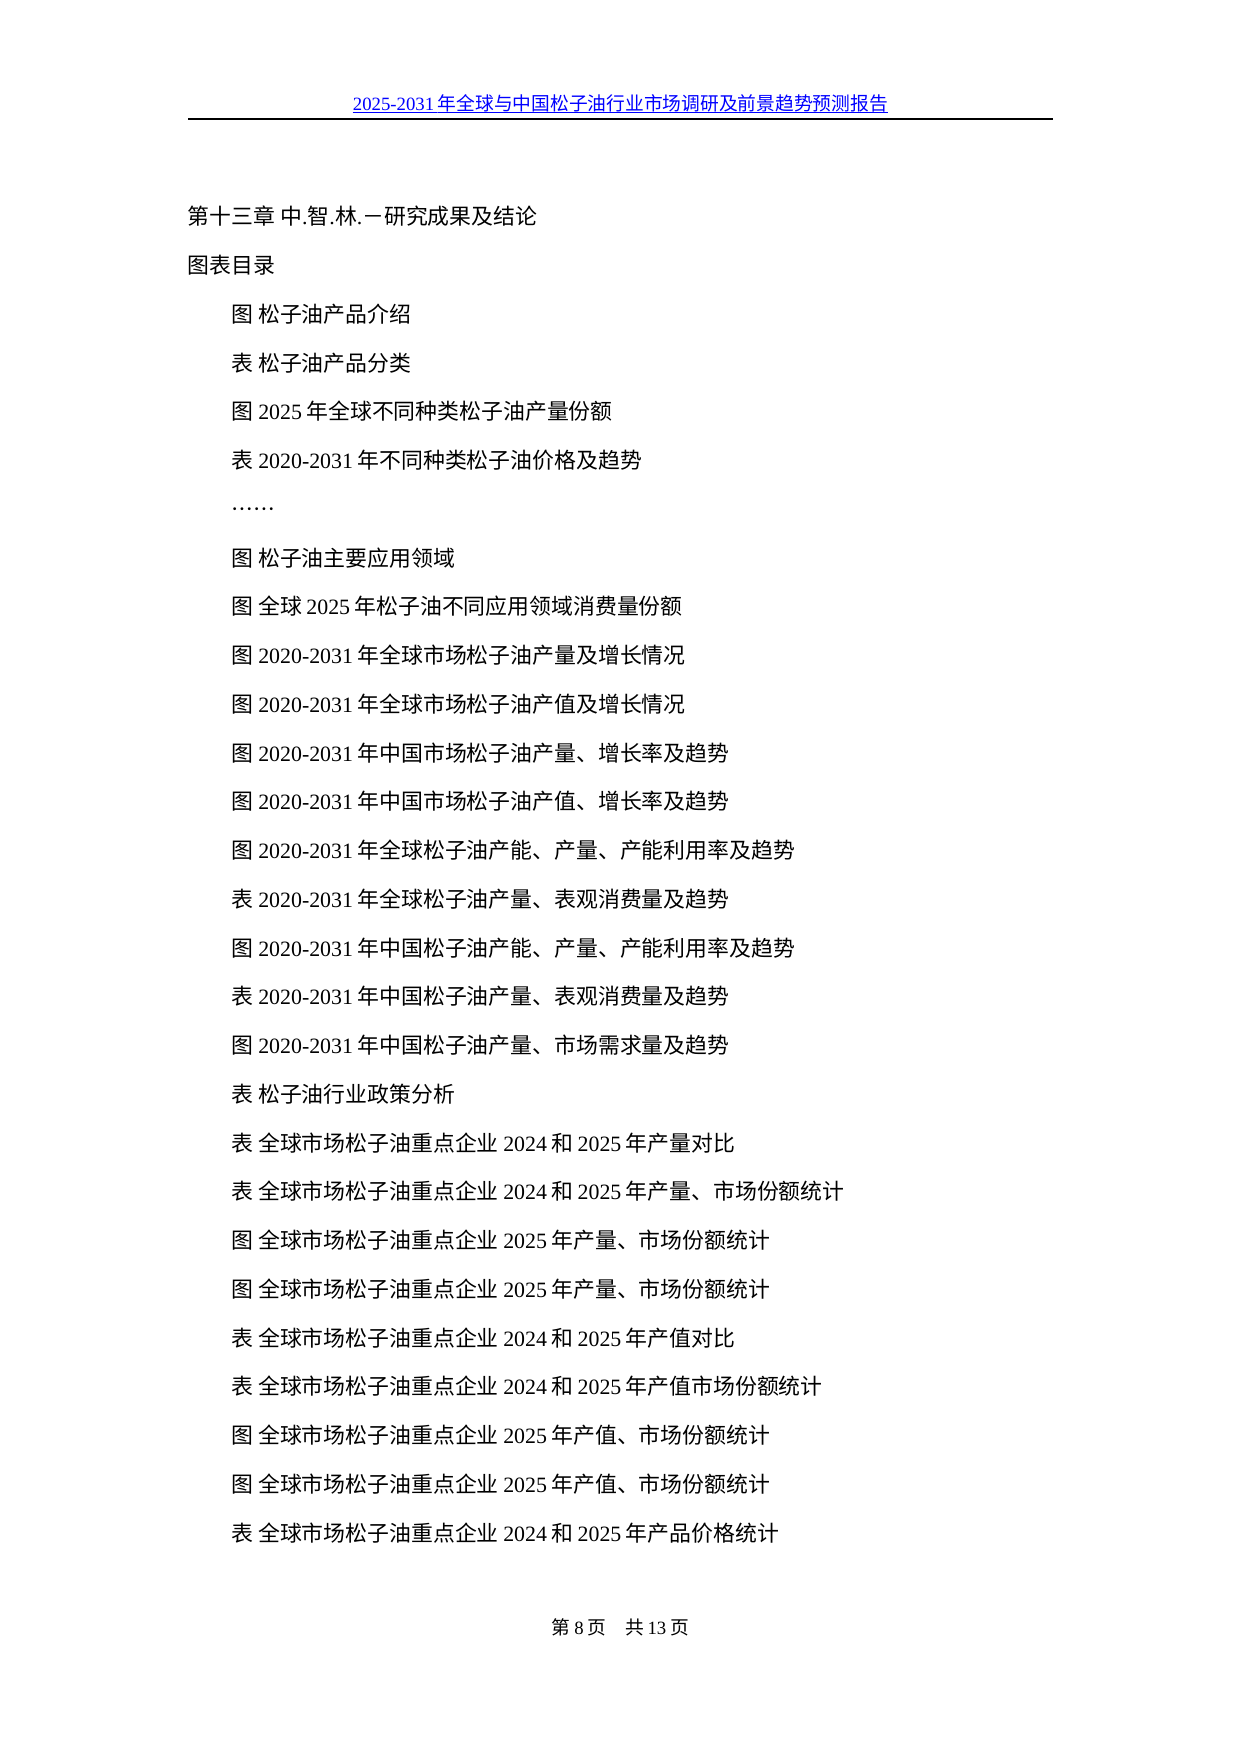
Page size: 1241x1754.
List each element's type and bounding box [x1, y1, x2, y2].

text [187, 150, 1053, 1548]
